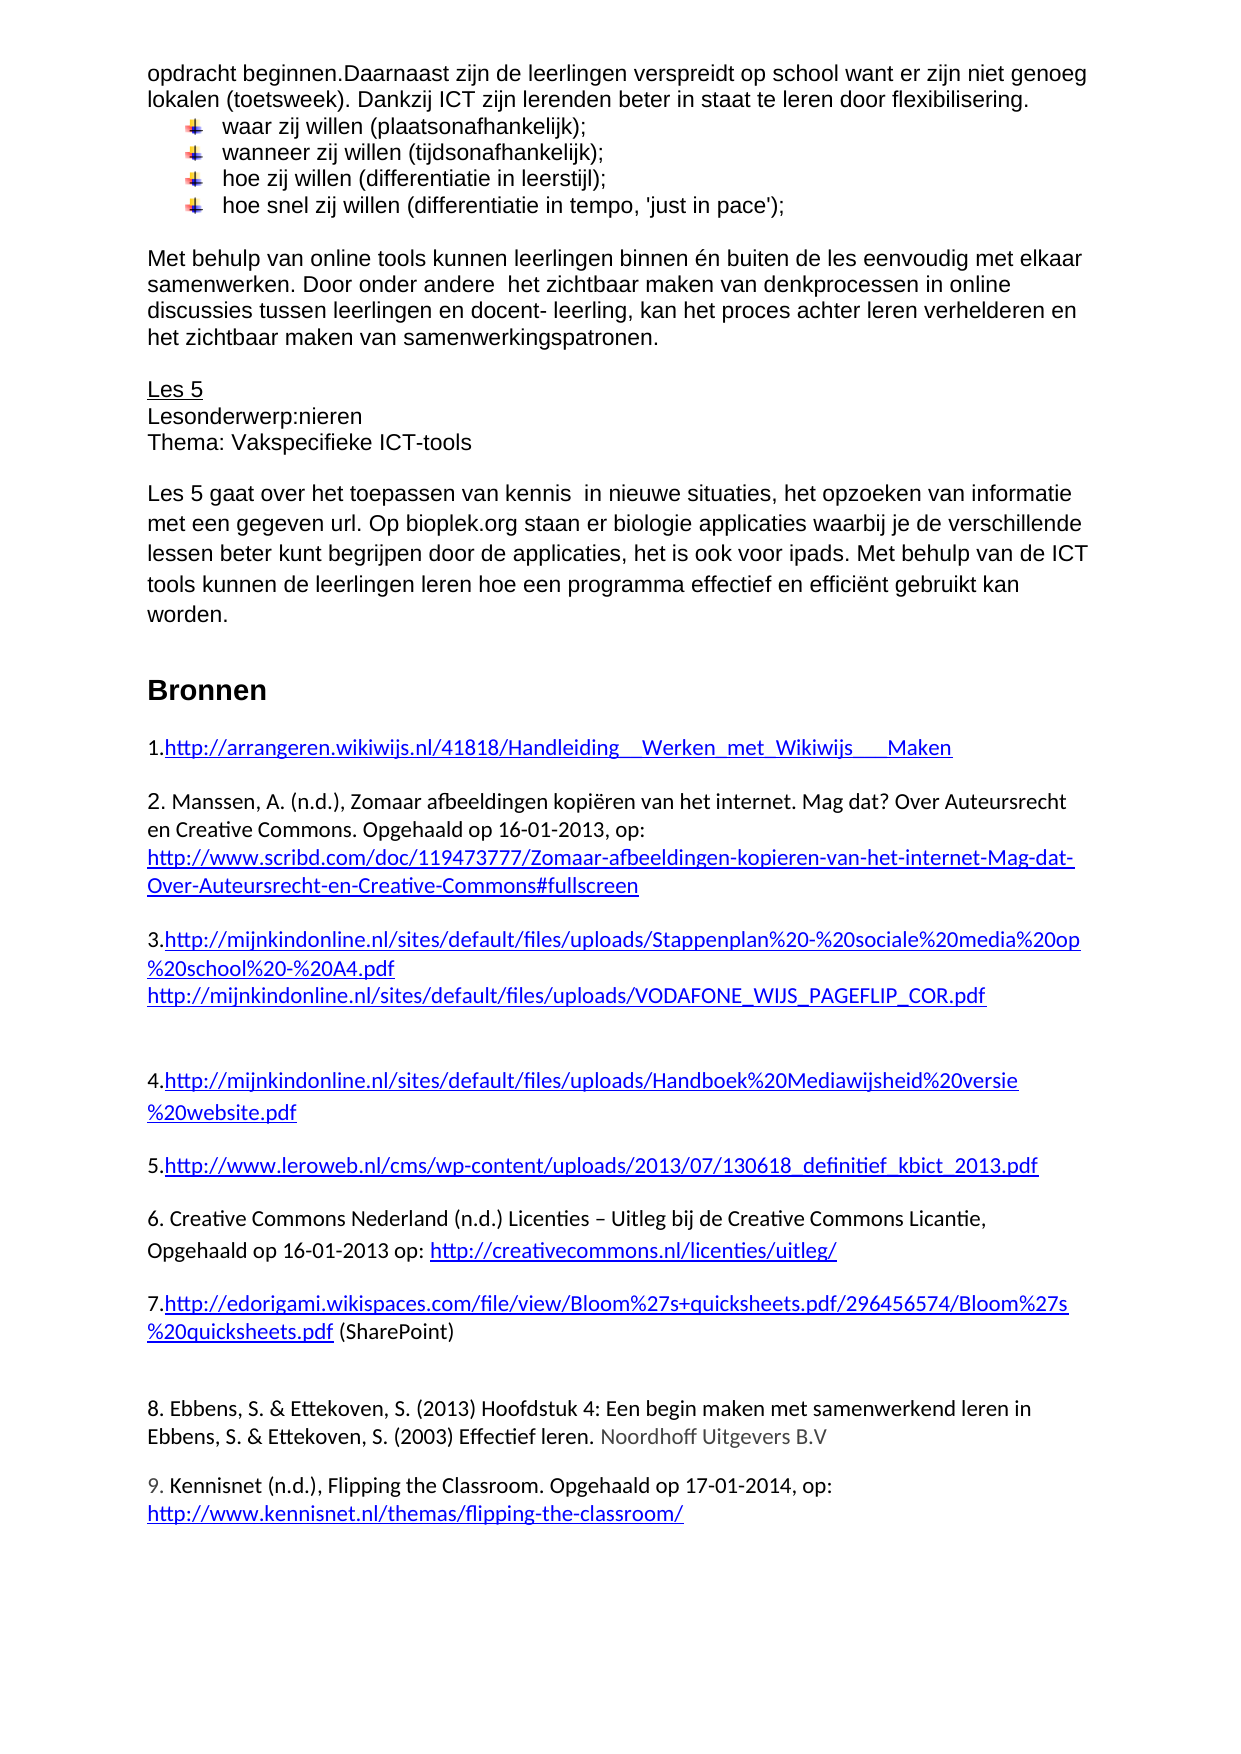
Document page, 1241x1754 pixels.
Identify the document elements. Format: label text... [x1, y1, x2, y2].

list hoe snel zij willen (differentiatie in tempo, 'just in pace'); [184, 192, 1093, 218]
text Met behulp van online tools kunnen leerlingen binnen én buiten de les eenvoudig met elkaar samenwerken. Door onder andere het zichtbaar maken van denkprocessen in online discussies tussen leerlingen en docent- leerling, kan het proces achter leren verhelderen en het zichtbaar maken van samenwerkingspatronen. [147, 244, 1093, 350]
text Thema: Vakspecifieke ICT-tools [147, 429, 1093, 455]
text 6. Creative Commons Nederland (n.d.) Licenties – Uitleg bij de Creative Commons Licantie, Opgehaald op 16-01-2013 op: http://creativecommons.nl/licenties/uitleg/ [147, 1204, 1093, 1264]
list hoe zij willen (differentiatie in leerstijl); [184, 165, 1093, 192]
picture [185, 196, 203, 214]
text Les 5 gaat over het toepassen van kennis in nieuwe situaties, het opzoeken van informatie met een gegeven url. Op bioplek.org staan er biologie applicaties waarbij je de verschillende lessen beter kunt begrijpen door de applicaties, het is ook voor ipads. Met behulp van de ICT tools kunnen de leerlingen leren hoe een programma effectief en efficiënt gebruikt kan worden. [147, 480, 1093, 627]
picture [185, 117, 203, 135]
text 1.http://arrangeren.wikiwijs.nl/41818/Handleiding__Werken_met_Wikiwijs___Maken [147, 733, 1093, 761]
list wanneer zij willen (tijdsonafhankelijk); [184, 139, 1093, 165]
text 8. Ebbens, S. & Ettekoven, S. (2013) Hoofdstuk 4: Een begin maken met samenwerkend leren in Ebbens, S. & Ettekoven, S. (2003) Effectief leren. Noordhoff Uitgevers B.V [147, 1394, 1093, 1450]
picture [185, 144, 203, 161]
text http://mijnkindonline.nl/sites/default/files/uploads/VODAFONE_WIJS_PAGEFLIP_COR.pdf [147, 982, 1093, 1010]
text 3.http://mijnkindonline.nl/sites/default/files/uploads/Stappenplan%20-%20sociale%20media%20op%20school%20-%20A4.pdf [147, 926, 1093, 982]
list waar zij willen (plaatsonafhankelijk); [184, 113, 1093, 139]
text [147, 60, 1093, 113]
text Les 5 [147, 376, 1093, 403]
text 2. Manssen, A. (n.d.), Zomaar afbeeldingen kopiëren van het internet. Mag dat? Over Auteursrecht en Creative Commons. Opgehaald op 16-01-2013, op: http://www.scribd.com/doc/119473777/Zomaar-afbeeldingen-kopieren-van-het-internet-Mag-dat-Over-Auteursrecht-en-Creative-Commons#fullscreen [147, 787, 1093, 899]
text Lesonderwerp:nieren [147, 403, 1093, 429]
text 5.http://www.leroweb.nl/cms/wp-content/uploads/2013/07/130618_definitief_kbict_2013.pdf [147, 1151, 1093, 1179]
text Bronnen [147, 673, 1093, 707]
text 7.http://edorigami.wikispaces.com/file/view/Bloom%27s+quicksheets.pdf/296456574/Bloom%27s%20quicksheets.pdf (SharePoint) [147, 1289, 1093, 1345]
text 4.http://mijnkindonline.nl/sites/default/files/uploads/Handboek%20Mediawijsheid%20versie%20website.pdf [147, 1066, 1093, 1126]
text 9. Kennisnet (n.d.), Flipping the Classroom. Opgehaald op 17-01-2014, op: http://www.kennisnet.nl/themas/flipping-the-classroom/ [147, 1471, 1093, 1527]
picture [185, 170, 203, 187]
